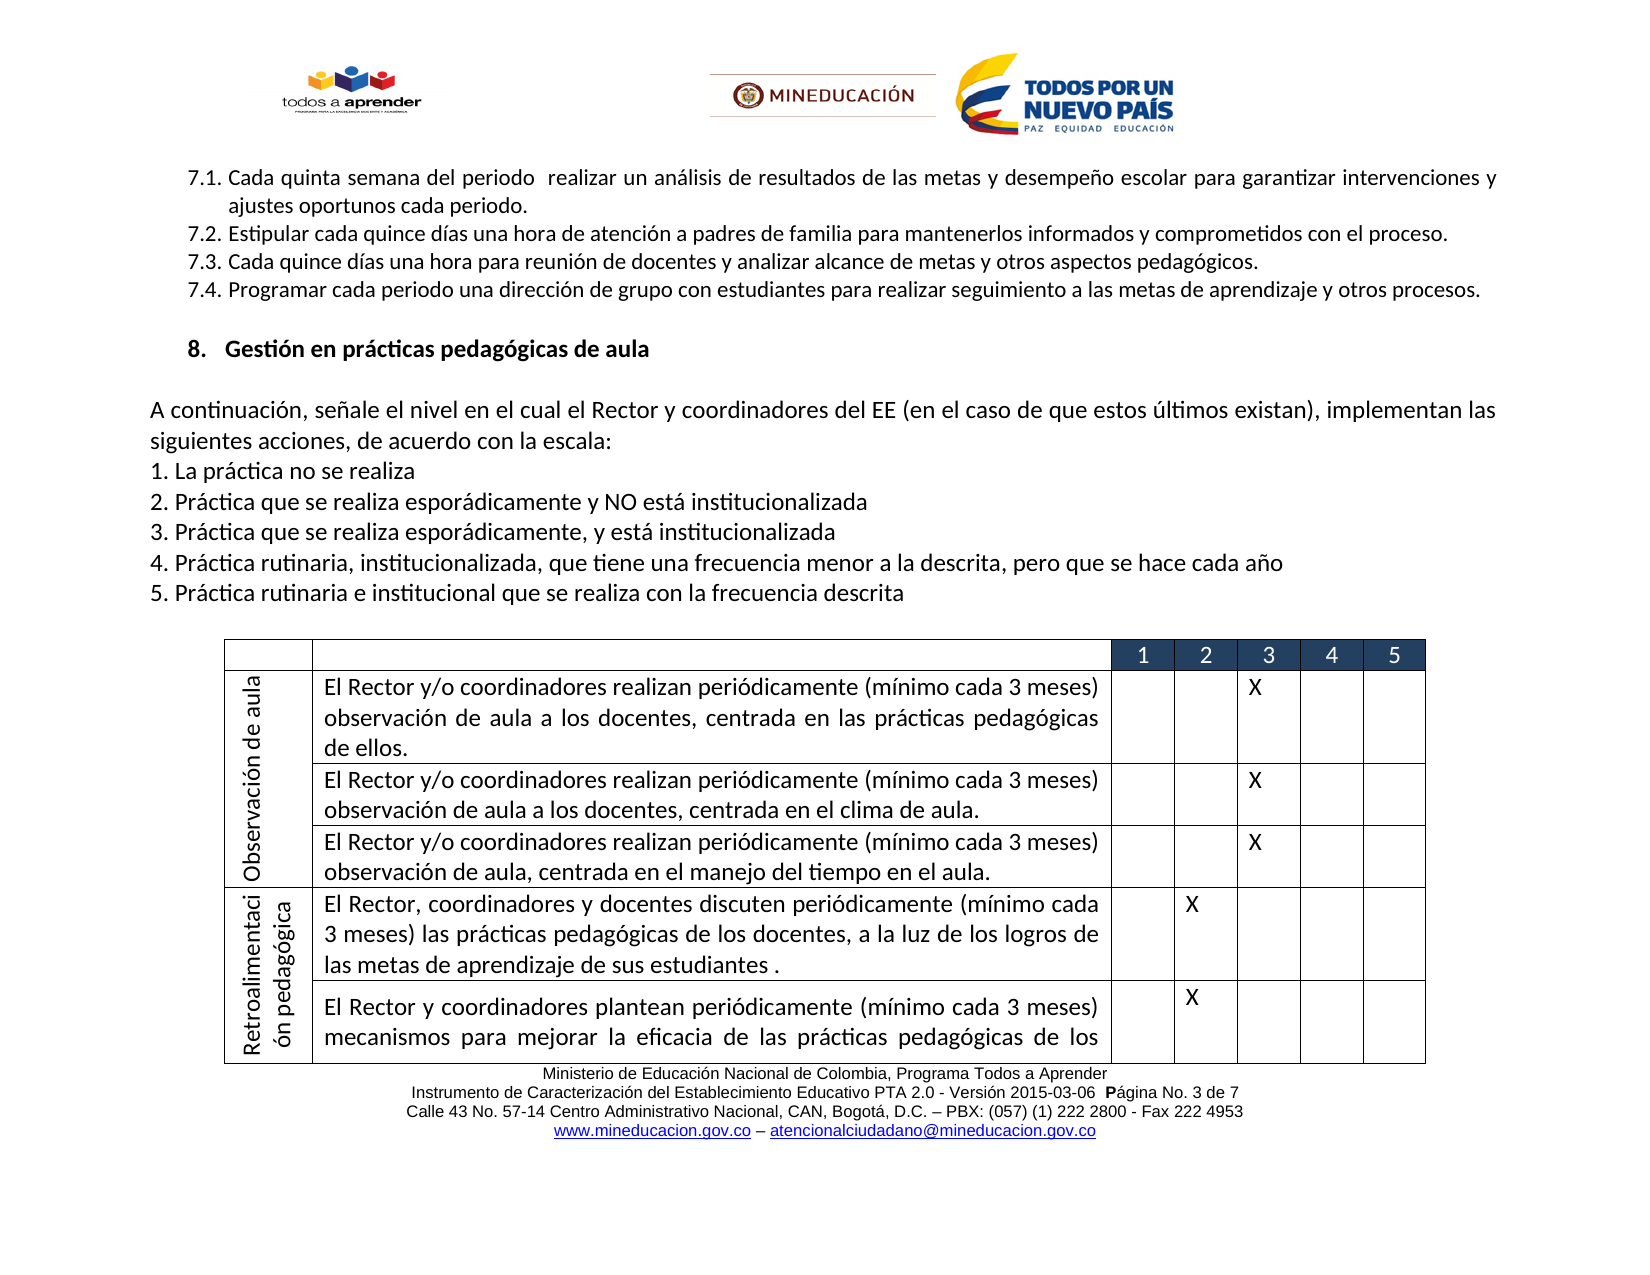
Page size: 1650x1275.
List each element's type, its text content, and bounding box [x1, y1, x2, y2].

table_header 4 [1301, 640, 1363, 670]
table_header 3 [1238, 640, 1300, 670]
table_cell El Rector y/o coordinadores realizan periódicamente (mínimo cada 3 meses) observación de aula a los docentes, centrada en las prácticas pedagógicas de ellos. [313, 671, 1111, 763]
table_cell El Rector y/o coordinadores realizan periódicamente (mínimo cada 3 meses) observación de aula a los docentes, centrada en el clima de aula. [313, 764, 1111, 825]
table_cell [1364, 764, 1425, 825]
table_cell [1364, 888, 1425, 979]
table_cell [1175, 671, 1237, 763]
table_cell [1301, 826, 1363, 887]
table_cell [1112, 671, 1174, 763]
table_cell El Rector y/o coordinadores realizan periódicamente (mínimo cada 3 meses) observación de aula, centrada en el manejo del tiempo en el aula. [313, 826, 1111, 887]
table_cell [1364, 981, 1425, 1062]
list Cada quince días una hora para reunión de docentes y analizar alcance de metas y otros aspectos pedagógicos. [187, 247, 1500, 275]
table_cell [1112, 764, 1174, 825]
text 1. La práctica no se realiza [150, 456, 1500, 486]
table_cell [1301, 888, 1363, 979]
table_cell [1112, 888, 1174, 979]
text 5. Práctica rutinaria e institucional que se realiza con la frecuencia descrita [150, 578, 1500, 608]
table_cell [1301, 981, 1363, 1062]
table_cell Observación de aula [225, 671, 312, 887]
table_cell El Rector, coordinadores y docentes discuten periódicamente (mínimo cada 3 meses) las prácticas pedagógicas de los docentes, a la luz de los logros de las metas de aprendizaje de sus estudiantes . [313, 888, 1111, 979]
table_cell [1238, 888, 1300, 979]
table_cell X [1238, 671, 1300, 763]
table_cell X [1175, 981, 1237, 1062]
text 2. Práctica que se realiza esporádicamente y NO está institucionalizada [150, 486, 1500, 517]
table_cell [1364, 826, 1425, 887]
table_cell [1112, 826, 1174, 887]
table_header [225, 640, 312, 670]
table_header 5 [1364, 640, 1425, 670]
picture [706, 44, 1185, 148]
table_cell X [1238, 764, 1300, 825]
table_cell [1301, 671, 1363, 763]
list Programar cada periodo una dirección de grupo con estudiantes para realizar seguimiento a las metas de aprendizaje y otros procesos. [187, 275, 1500, 303]
table_header [313, 640, 1111, 670]
picture [243, 33, 453, 147]
table_cell X [1175, 888, 1237, 979]
text 3. Práctica que se realiza esporádicamente, y está institucionalizada [150, 517, 1500, 547]
text A continuación, señale el nivel en el cual el Rector y coordinadores del EE (en el caso de que estos últimos existan), implementan las siguientes acciones, de acuerdo con la escala: [150, 394, 1500, 456]
text 4. Práctica rutinaria, institucionalizada, que tiene una frecuencia menor a la descrita, pero que se hace cada año [150, 547, 1500, 578]
table_cell [1301, 764, 1363, 825]
table_cell [1238, 981, 1300, 1062]
list Estipular cada quince días una hora de atención a padres de familia para mantenerlos informados y comprometidos con el proceso. [187, 219, 1500, 247]
table_cell Retroalimentación pedagógica [225, 888, 312, 1062]
table_cell [1364, 671, 1425, 763]
list Gestión en prácticas pedagógicas de aula [187, 333, 1500, 364]
table_header 1 [1112, 640, 1174, 670]
list Cada quinta semana del periodo realizar un análisis de resultados de las metas y desempeño escolar para garantizar intervenciones y ajustes oportunos cada periodo. [187, 163, 1500, 219]
table_cell [1112, 981, 1174, 1062]
table_cell [1175, 826, 1237, 887]
table_header 2 [1175, 640, 1237, 670]
table_cell X [1238, 826, 1300, 887]
table_cell [1175, 764, 1237, 825]
